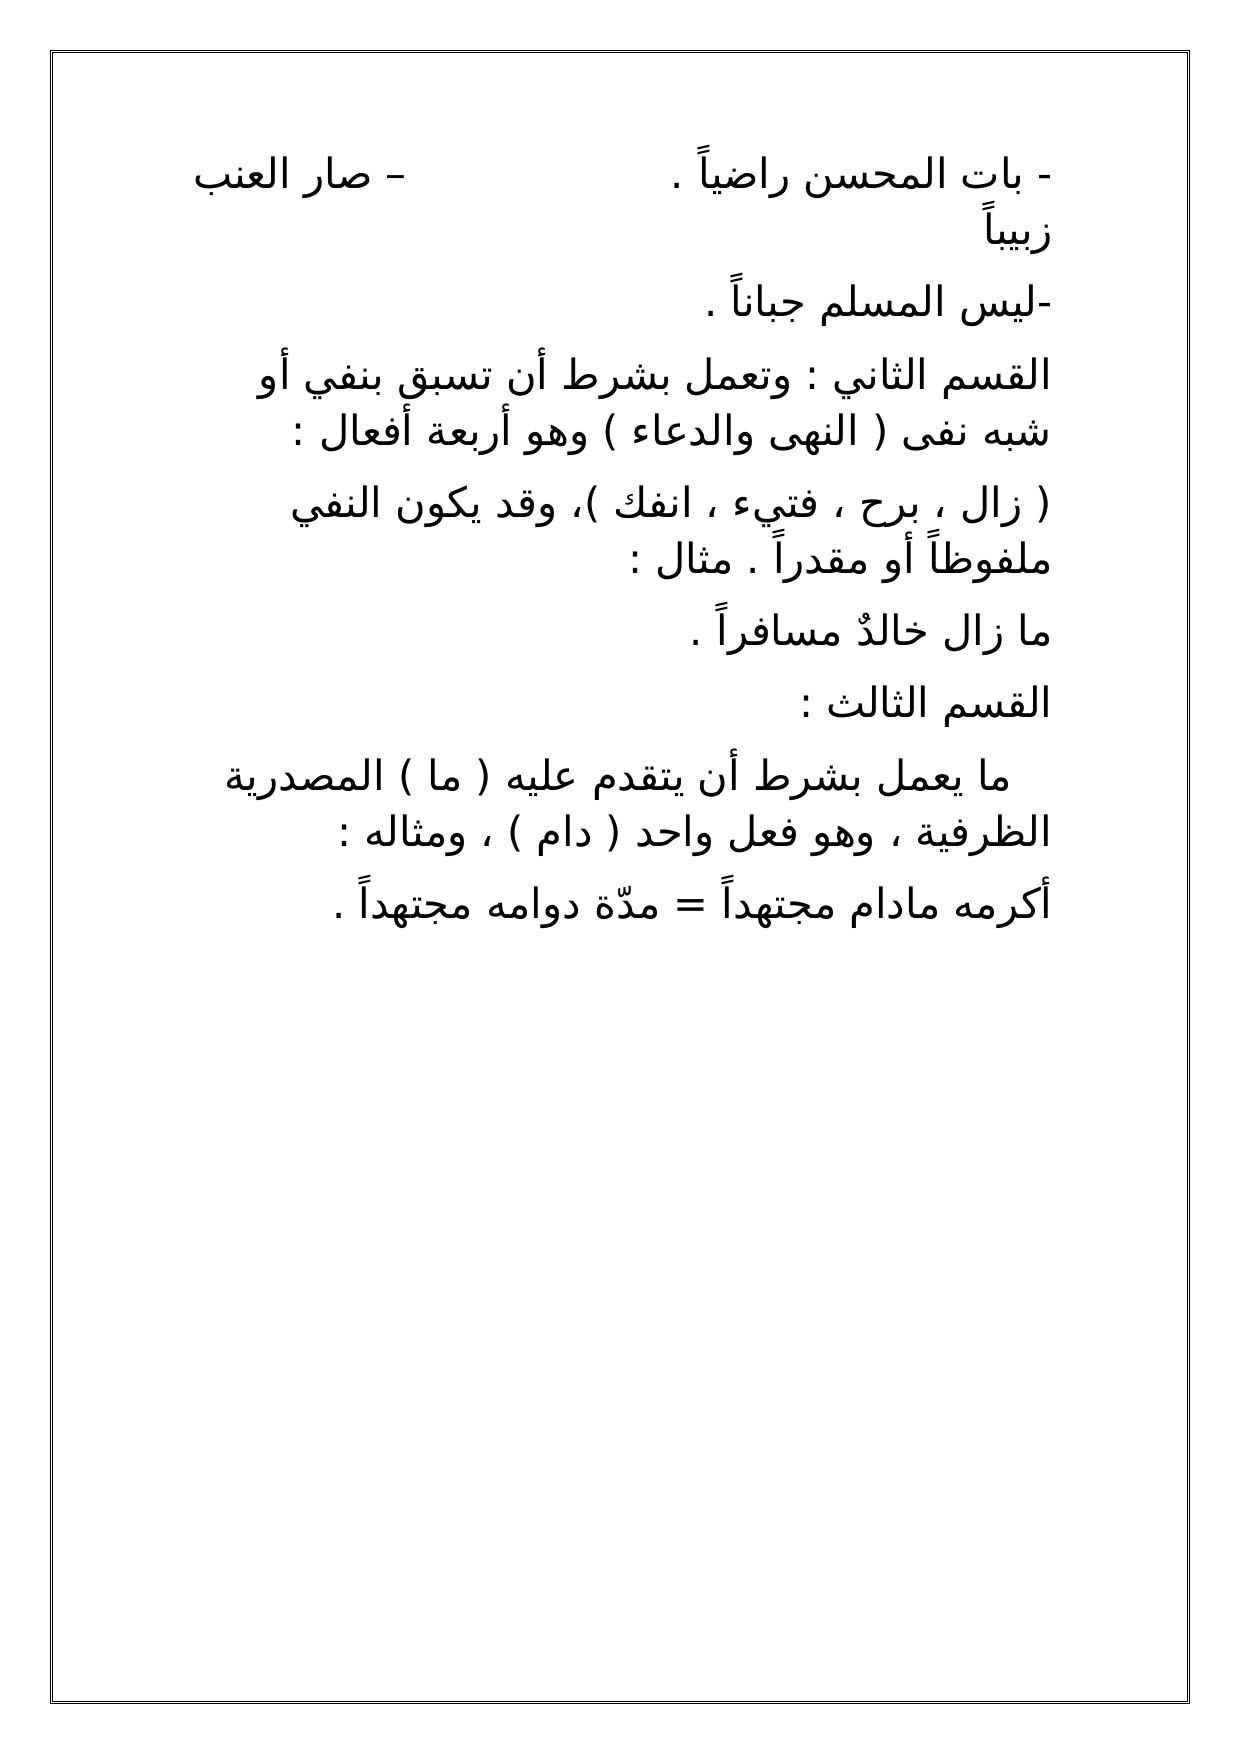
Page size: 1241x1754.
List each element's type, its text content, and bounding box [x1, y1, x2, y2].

text أكرمه مادام مجتهداً = مدّة دوامه مجتهداً . [187, 880, 1053, 928]
text ما زال خالدٌ مسافراً . [187, 607, 1053, 655]
text ( زال ، برح ، فتيء ، انفك )، وقد يكون النفي ملفوظاً أو مقدراً . مثال : [187, 479, 1053, 583]
text ما يعمل بشرط أن يتقدم عليه ( ما ) المصدرية الظرفية ، وهو فعل واحد ( دام ) ، ومثاله : [187, 752, 1053, 856]
text - بات المحسن راضياً . – صار العنب زبيباً [187, 150, 1053, 254]
text -ليس المسلم جباناً . [187, 278, 1053, 327]
text القسم الثاني : وتعمل بشرط أن تسبق بنفي أو شبه نفى ( النهى والدعاء ) وهو أربعة أفعال : [187, 351, 1053, 455]
text القسم الثالث : [187, 679, 1053, 728]
